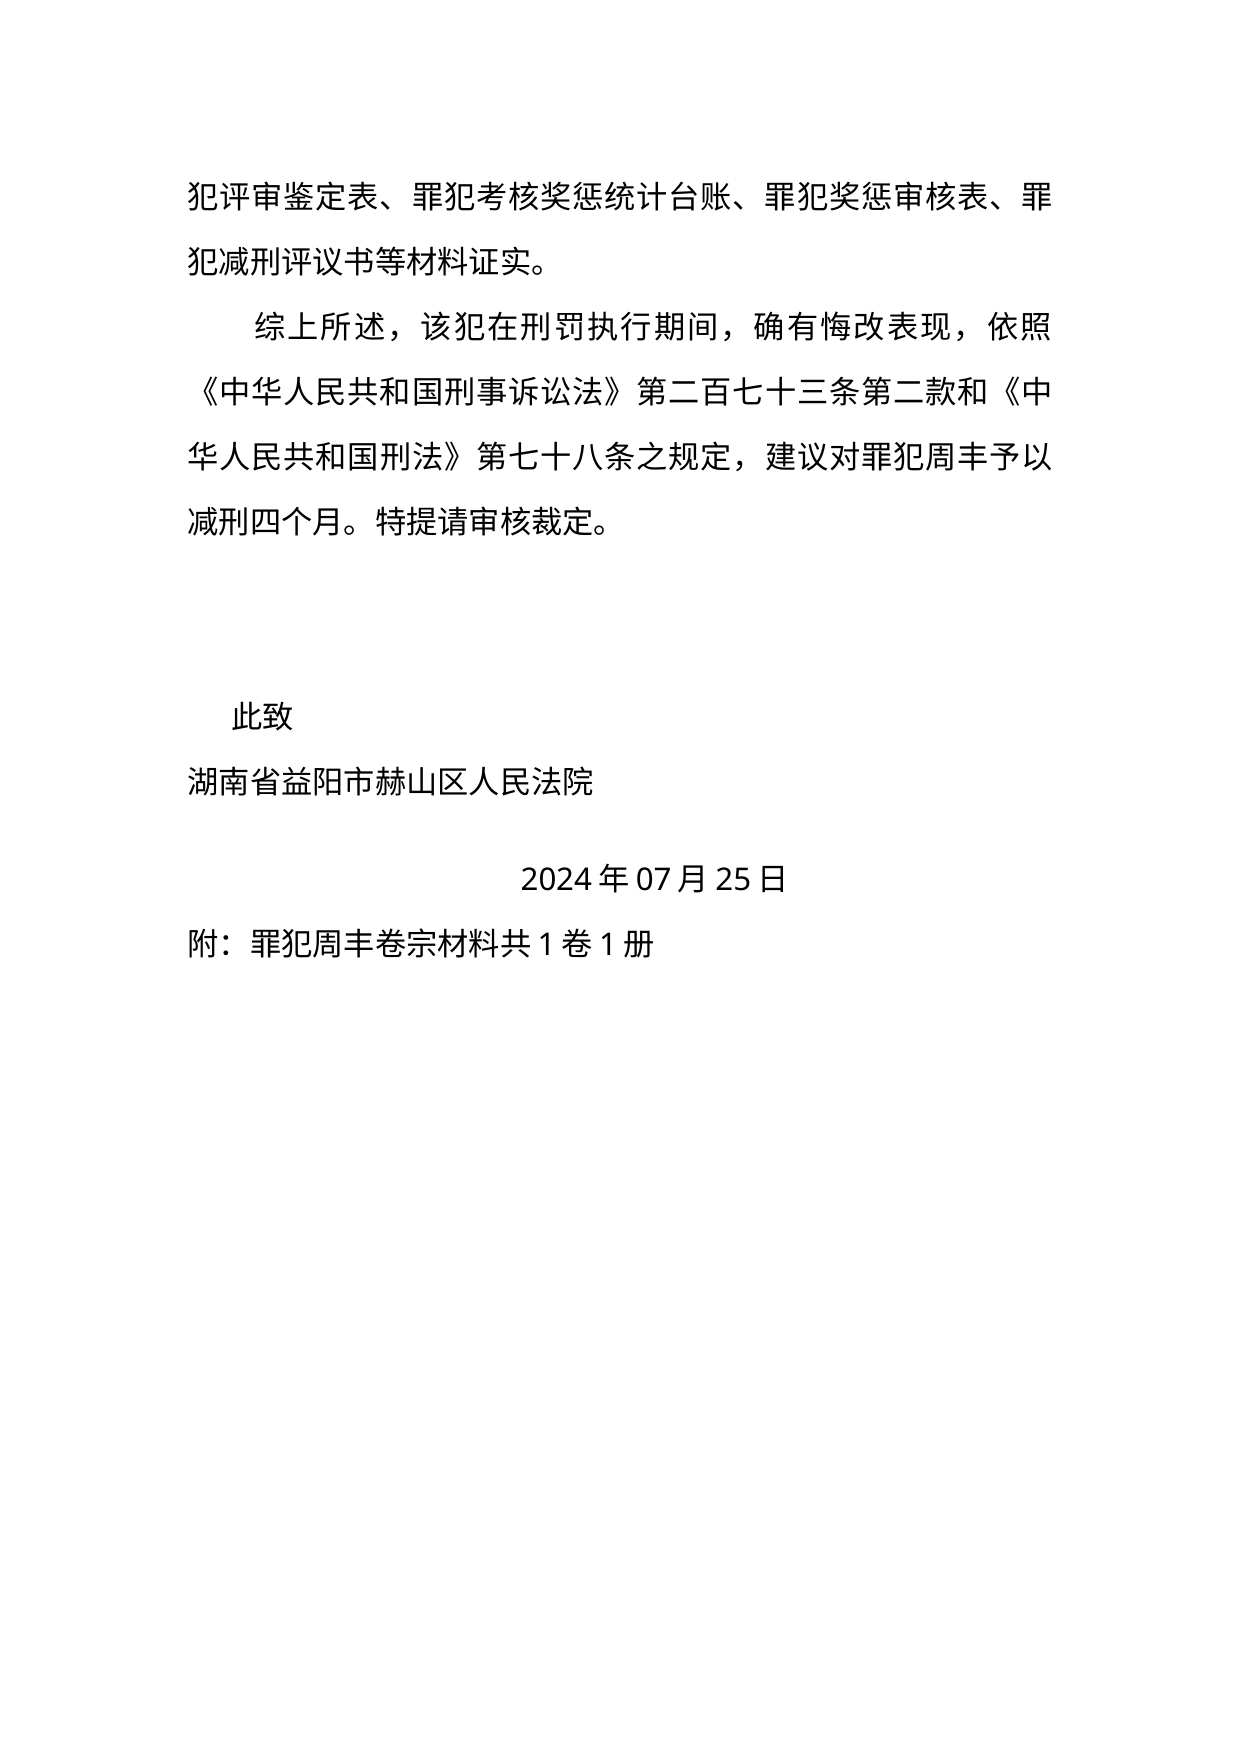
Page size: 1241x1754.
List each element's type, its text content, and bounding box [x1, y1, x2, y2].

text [187, 162, 1053, 552]
text 湖南省益阳市赫山区人民法院 [187, 747, 1053, 812]
text 2024年07月25日 [187, 844, 1053, 909]
text 附：罪犯周丰卷宗材料共1卷1册 [187, 909, 1053, 974]
text 此致 [187, 682, 1053, 747]
